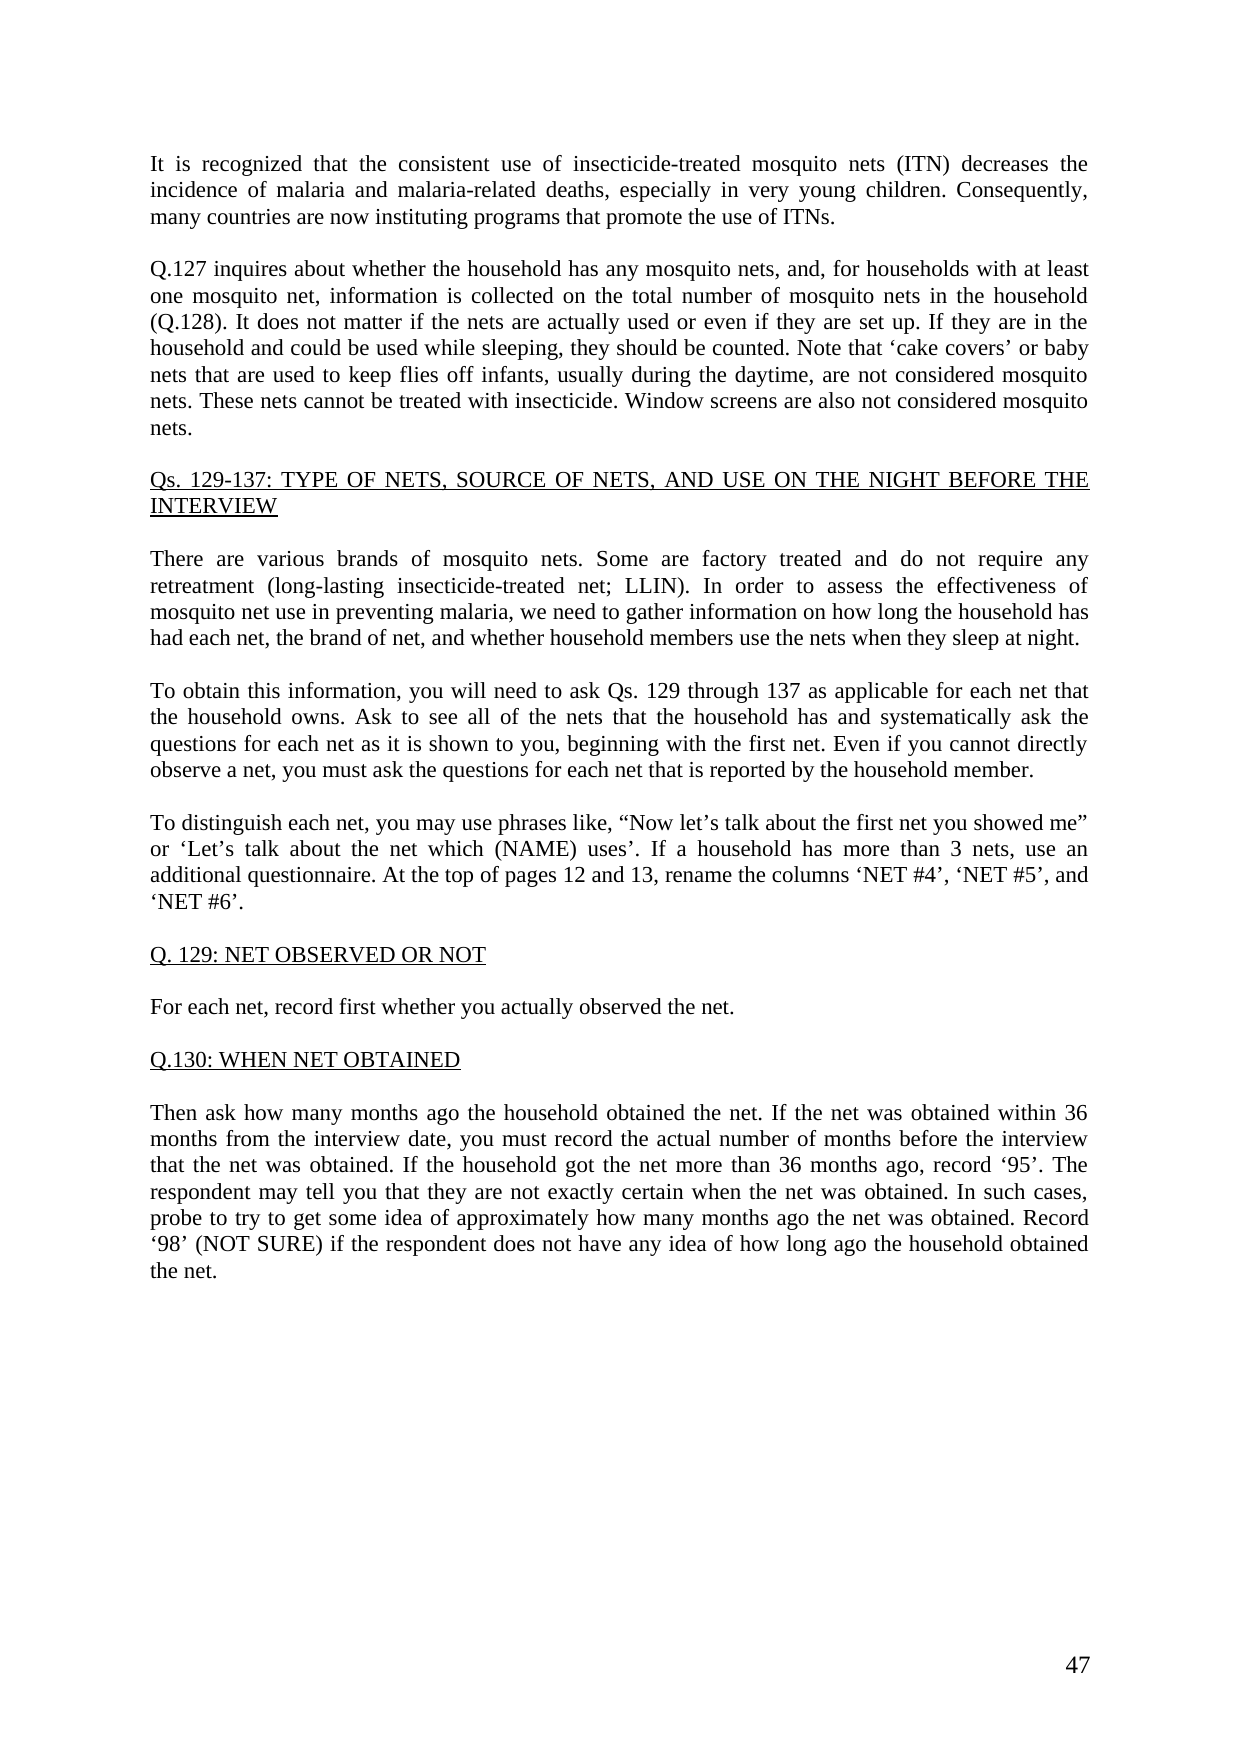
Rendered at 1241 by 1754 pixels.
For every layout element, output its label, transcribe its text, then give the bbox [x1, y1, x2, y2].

text Qs. 129-137: TYPE OF NETS, SOURCE OF NETS, AND USE ON THE NIGHT BEFORE THE INTERVIEW [150, 466, 1090, 489]
text There are various brands of mosquito nets. Some are factory treated and do not require any retreatment (long-lasting insecticide-treated net; LLIN). In order to assess the effectiveness of mosquito net use in preventing malaria, we need to gather information on how long the household has had each net, the brand of net, and whether household members use the nets when they sleep at night. [150, 545, 1090, 651]
text Then ask how many months ago the household obtained the net. If the net was obtained within 36 months from the interview date, you must record the actual number of months before the interview that the net was obtained. If the household got the net more than 36 months ago, record ‘95’. The respondent may tell you that they are not exactly certain when the net was obtained. In such cases, probe to try to get some idea of approximately how many months ago the net was obtained. Record ‘98’ (NOT SURE) if the respondent does not have any idea of how long ago the household obtained the net. [150, 1099, 1090, 1283]
text Q.127 inquires about whether the household has any mosquito nets, and, for households with at least one mosquito net, information is collected on the total number of mosquito nets in the household (Q.128). It does not matter if the nets are actually used or even if they are set up. If they are in the household and could be used while sleeping, they should be counted. Note that ‘cake covers’ or baby nets that are used to keep flies off infants, usually during the daytime, are not considered mosquito nets. These nets cannot be treated with insecticide. Window screens are also not considered mosquito nets. [150, 255, 1090, 440]
text To distinguish each net, you may use phrases like, “Now let’s talk about the first net you showed me” or ‘Let’s talk about the net which (NAME) uses’. If a household has more than 3 nets, use an additional questionnaire. At the top of pages 12 and 13, rename the columns ‘NET #4’, ‘NET #5’, and ‘NET #6’. [150, 809, 1090, 914]
text For each net, record first whether you actually observed the net. [150, 993, 1090, 1020]
text It is recognized that the consistent use of insecticide-treated mosquito nets (ITN) decreases the incidence of malaria and malaria-related deaths, especially in very young children. Consequently, many countries are now instituting programs that promote the use of ITNs. [150, 150, 1090, 229]
text To obtain this information, you will need to ask Qs. 129 through 137 as applicable for each net that the household owns. Ask to see all of the nets that the household has and systematically ask the questions for each net as it is shown to you, beginning with the first net. Even if you cannot directly observe a net, you must ask the questions for each net that is reported by the household member. [150, 677, 1090, 782]
text Qs. 129-137: TYPE OF NETS, SOURCE OF NETS, AND USE ON THE NIGHT BEFORE THE INTERVIEW [150, 490, 1090, 519]
text Q.130: WHEN NET OBTAINED [150, 1046, 1090, 1072]
text Q. 129: NET OBSERVED OR NOT [150, 941, 1090, 967]
